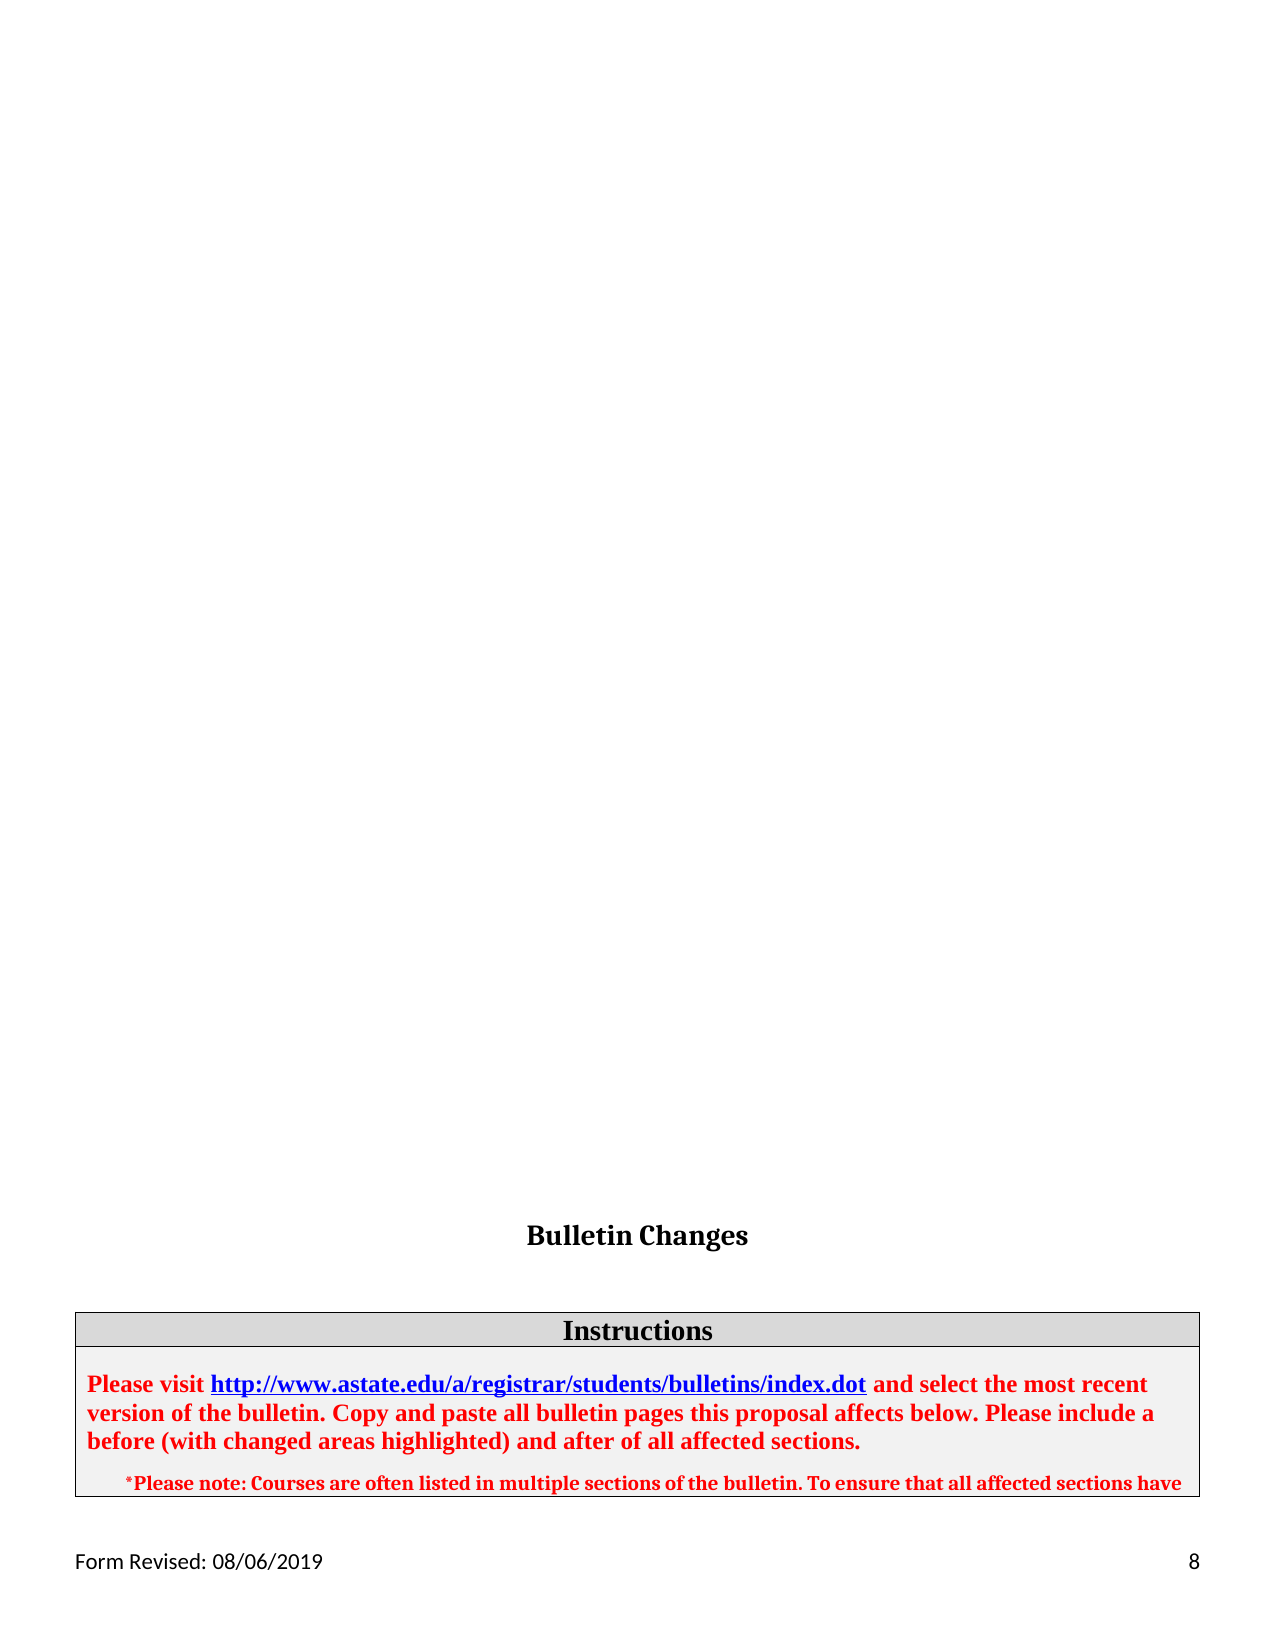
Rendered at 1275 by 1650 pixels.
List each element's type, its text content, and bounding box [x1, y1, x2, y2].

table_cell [76, 1347, 1199, 1496]
text Bulletin Changes [75, 1219, 1200, 1252]
table_header Instructions [76, 1313, 1199, 1346]
